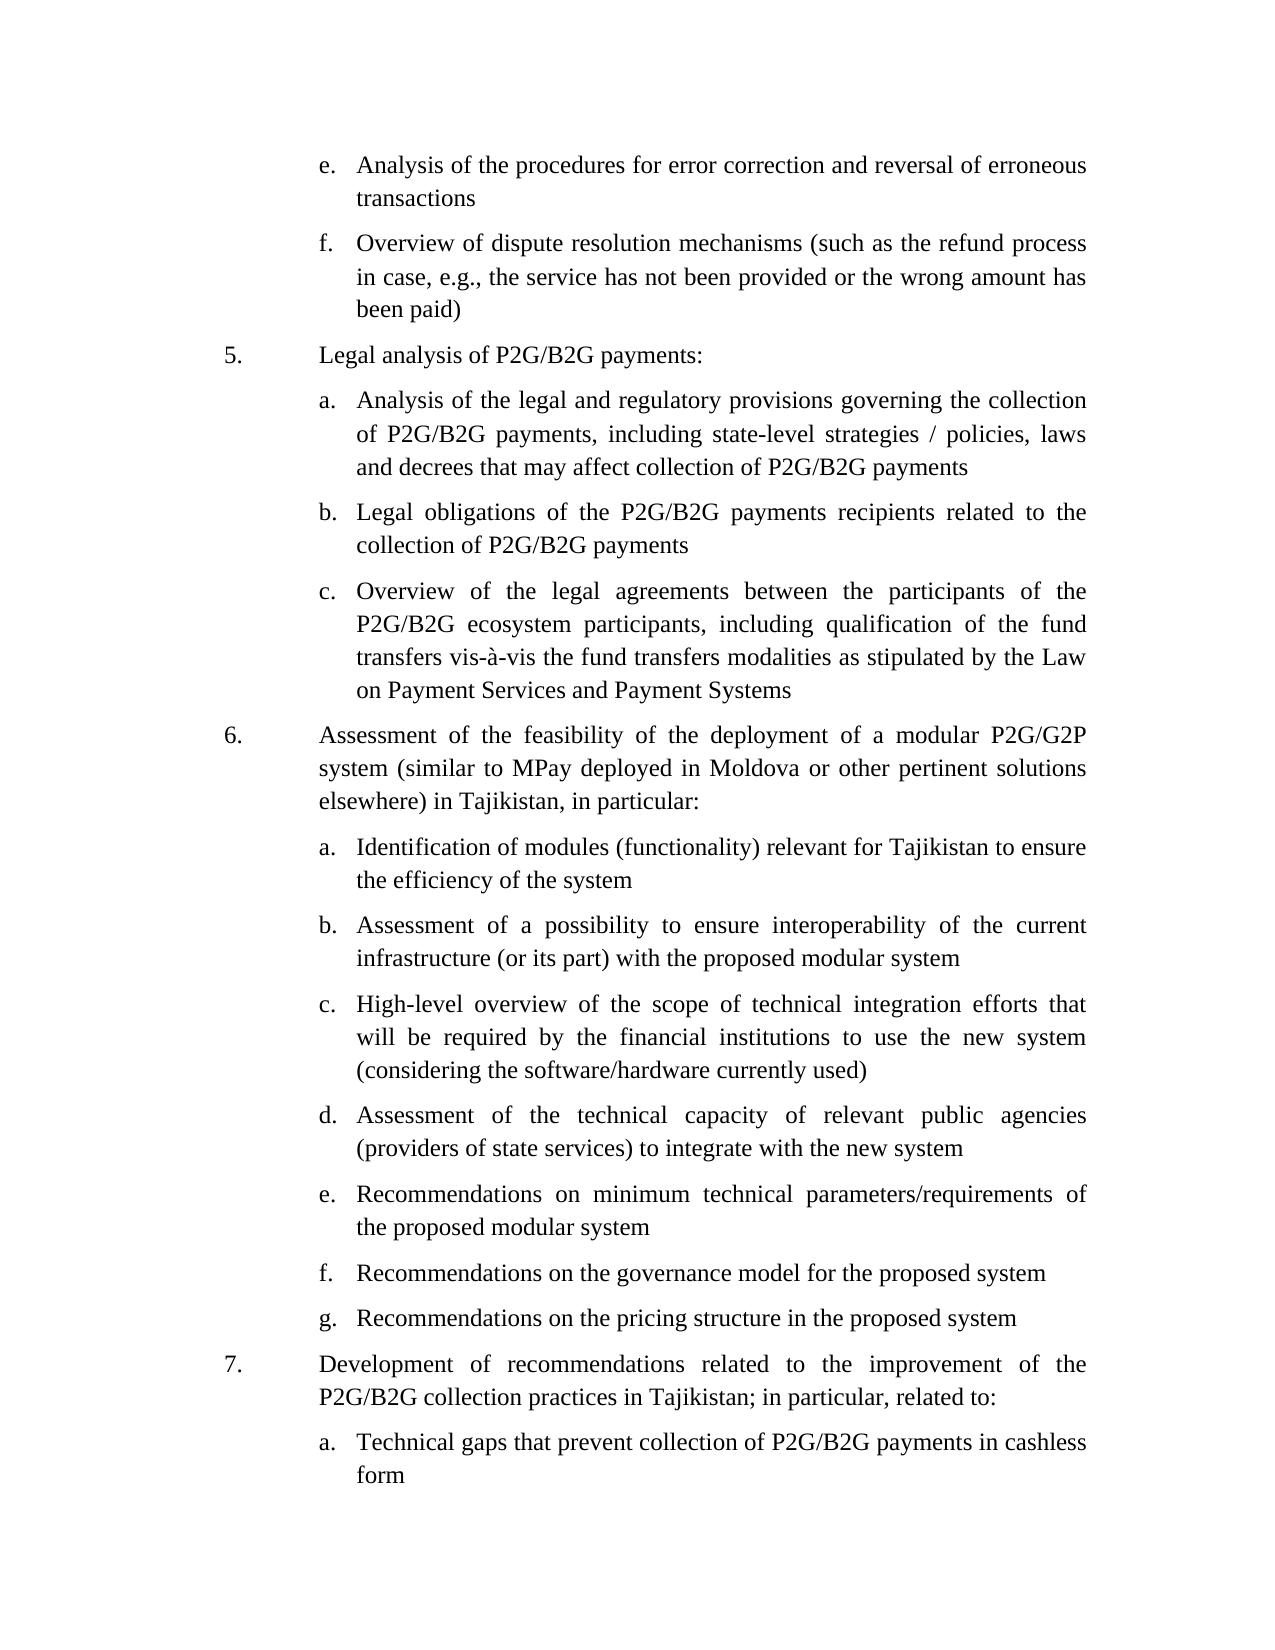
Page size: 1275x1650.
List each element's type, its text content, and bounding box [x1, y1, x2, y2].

list Legal analysis of P2G/B2G payments: [224, 340, 1087, 369]
list Recommendations on the pricing structure in the proposed system [319, 1303, 1087, 1332]
list Analysis of the procedures for error correction and reversal of erroneous transactions [319, 150, 1087, 212]
list Assessment of the feasibility of the deployment of a modular P2G/G2P system (similar to MPay deployed in Moldova or other pertinent solutions elsewhere) in Tajikistan, in particular: [224, 720, 1087, 815]
list High-level overview of the scope of technical integration efforts that will be required by the financial institutions to use the new system (considering the software/hardware currently used) [319, 989, 1087, 1084]
list Recommendations on minimum technical parameters/requirements of the proposed modular system [319, 1179, 1087, 1241]
list Overview of the legal agreements between the participants of the P2G/B2G ecosystem participants, including qualification of the fund transfers vis-à-vis the fund transfers modalities as stipulated by the Law on Payment Services and Payment Systems [319, 576, 1087, 703]
list Development of recommendations related to the improvement of the P2G/B2G collection practices in Tajikistan; in particular, related to: [224, 1349, 1087, 1410]
list Analysis of the legal and regulatory provisions governing the collection of P2G/B2G payments, including state-level strategies / policies, laws and decrees that may affect collection of P2G/B2G payments [319, 386, 1087, 480]
list Assessment of a possibility to ensure interoperability of the current infrastructure (or its part) with the proposed modular system [319, 910, 1087, 972]
list Overview of dispute resolution mechanisms (such as the refund process in case, e.g., the service has not been provided or the wrong amount has been paid) [319, 228, 1087, 323]
list Assessment of the technical capacity of relevant public agencies (providers of state services) to integrate with the new system [319, 1101, 1087, 1162]
list Recommendations on the governance model for the proposed system [319, 1258, 1087, 1286]
list Technical gaps that prevent collection of P2G/B2G payments in cashless form [319, 1427, 1087, 1489]
list Legal obligations of the P2G/B2G payments recipients related to the collection of P2G/B2G payments [319, 497, 1087, 559]
list Identification of modules (functionality) relevant for Tajikistan to ensure the efficiency of the system [319, 832, 1087, 894]
